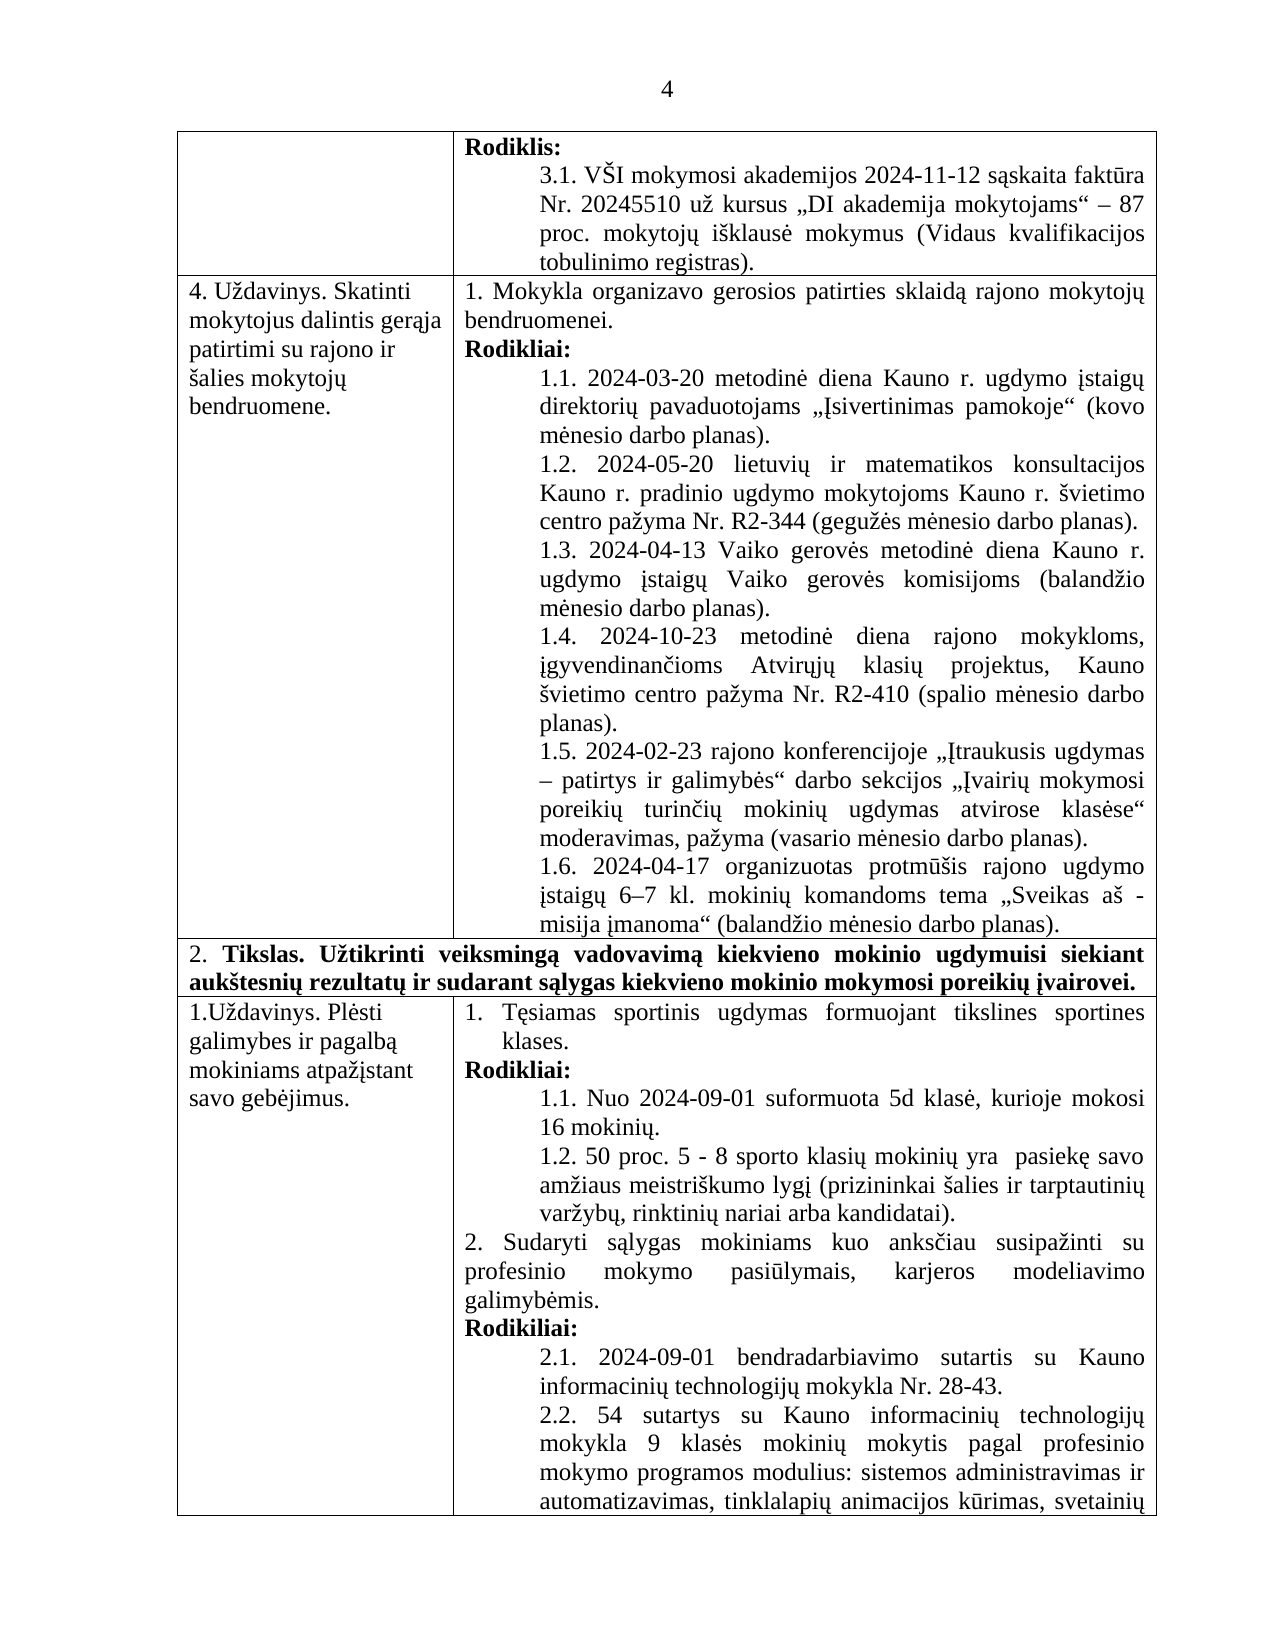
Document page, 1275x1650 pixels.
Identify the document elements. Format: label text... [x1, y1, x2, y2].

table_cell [454, 997, 1156, 1515]
table_cell 1. Mokykla organizavo gerosios patirties sklaidą rajono mokytojų bendruomenei. Rodikliai: 1.1. 2024-03-20 metodinė diena Kauno r. ugdymo įstaigų direktorių pavaduotojams „Įsivertinimas pamokoje“ (kovo mėnesio darbo planas). 1.2. 2024-05-20 lietuvių ir matematikos konsultacijos Kauno r. pradinio ugdymo mokytojoms Kauno r. švietimo centro pažyma Nr. R2-344 (gegužės mėnesio darbo planas). 1.3. 2024-04-13 Vaiko gerovės metodinė diena Kauno r. ugdymo įstaigų Vaiko gerovės komisijoms (balandžio mėnesio darbo planas). 1.4. 2024-10-23 metodinė diena rajono mokykloms, įgyvendinančioms Atvirųjų klasių projektus, Kauno švietimo centro pažyma Nr. R2-410 (spalio mėnesio darbo planas). 1.5. 2024-02-23 rajono konferencijoje „Įtraukusis ugdymas – patirtys ir galimybės“ darbo sekcijos „Įvairių mokymosi poreikių turinčių mokinių ugdymas atvirose klasėse“ moderavimas, pažyma (vasario mėnesio darbo planas). 1.6. 2024-04-17 organizuotas protmūšis rajono ugdymo įstaigų 6–7 kl. mokinių komandoms tema „Sveikas aš -misija įmanoma“ (balandžio mėnesio darbo planas). [454, 276, 1156, 938]
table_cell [454, 132, 1156, 275]
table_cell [178, 997, 453, 1515]
table_cell 4. Uždavinys. Skatinti mokytojus dalintis gerąja patirtimi su rajono ir šalies mokytojų bendruomene. [178, 276, 453, 938]
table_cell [178, 132, 453, 275]
table_cell 2. Tikslas. Užtikrinti veiksmingą vadovavimą kiekvieno mokinio ugdymuisi siekiant aukštesnių rezultatų ir sudarant sąlygas kiekvieno mokinio mokymosi poreikių įvairovei. [178, 939, 1156, 996]
